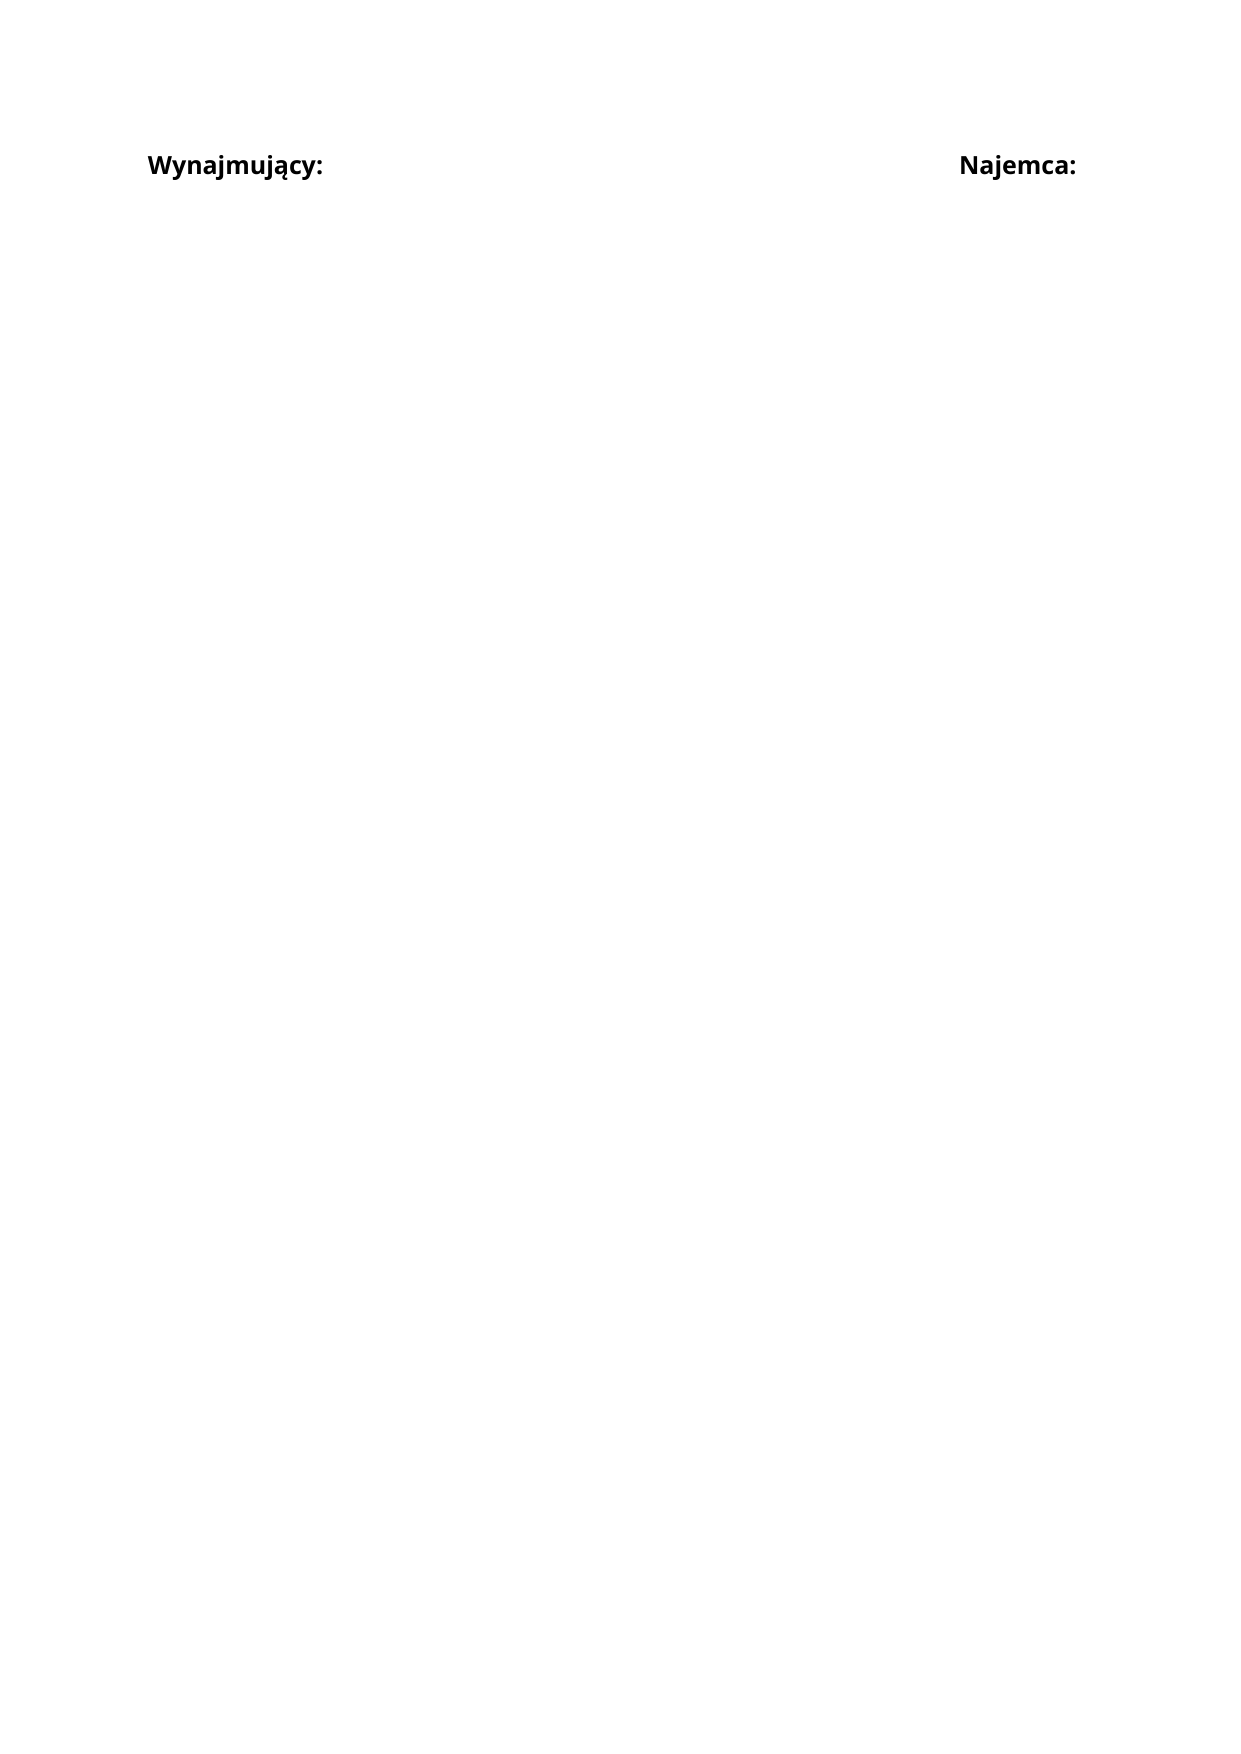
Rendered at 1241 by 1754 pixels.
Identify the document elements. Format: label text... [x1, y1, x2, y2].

text Wynajmujący: Najemca: [148, 148, 1093, 182]
